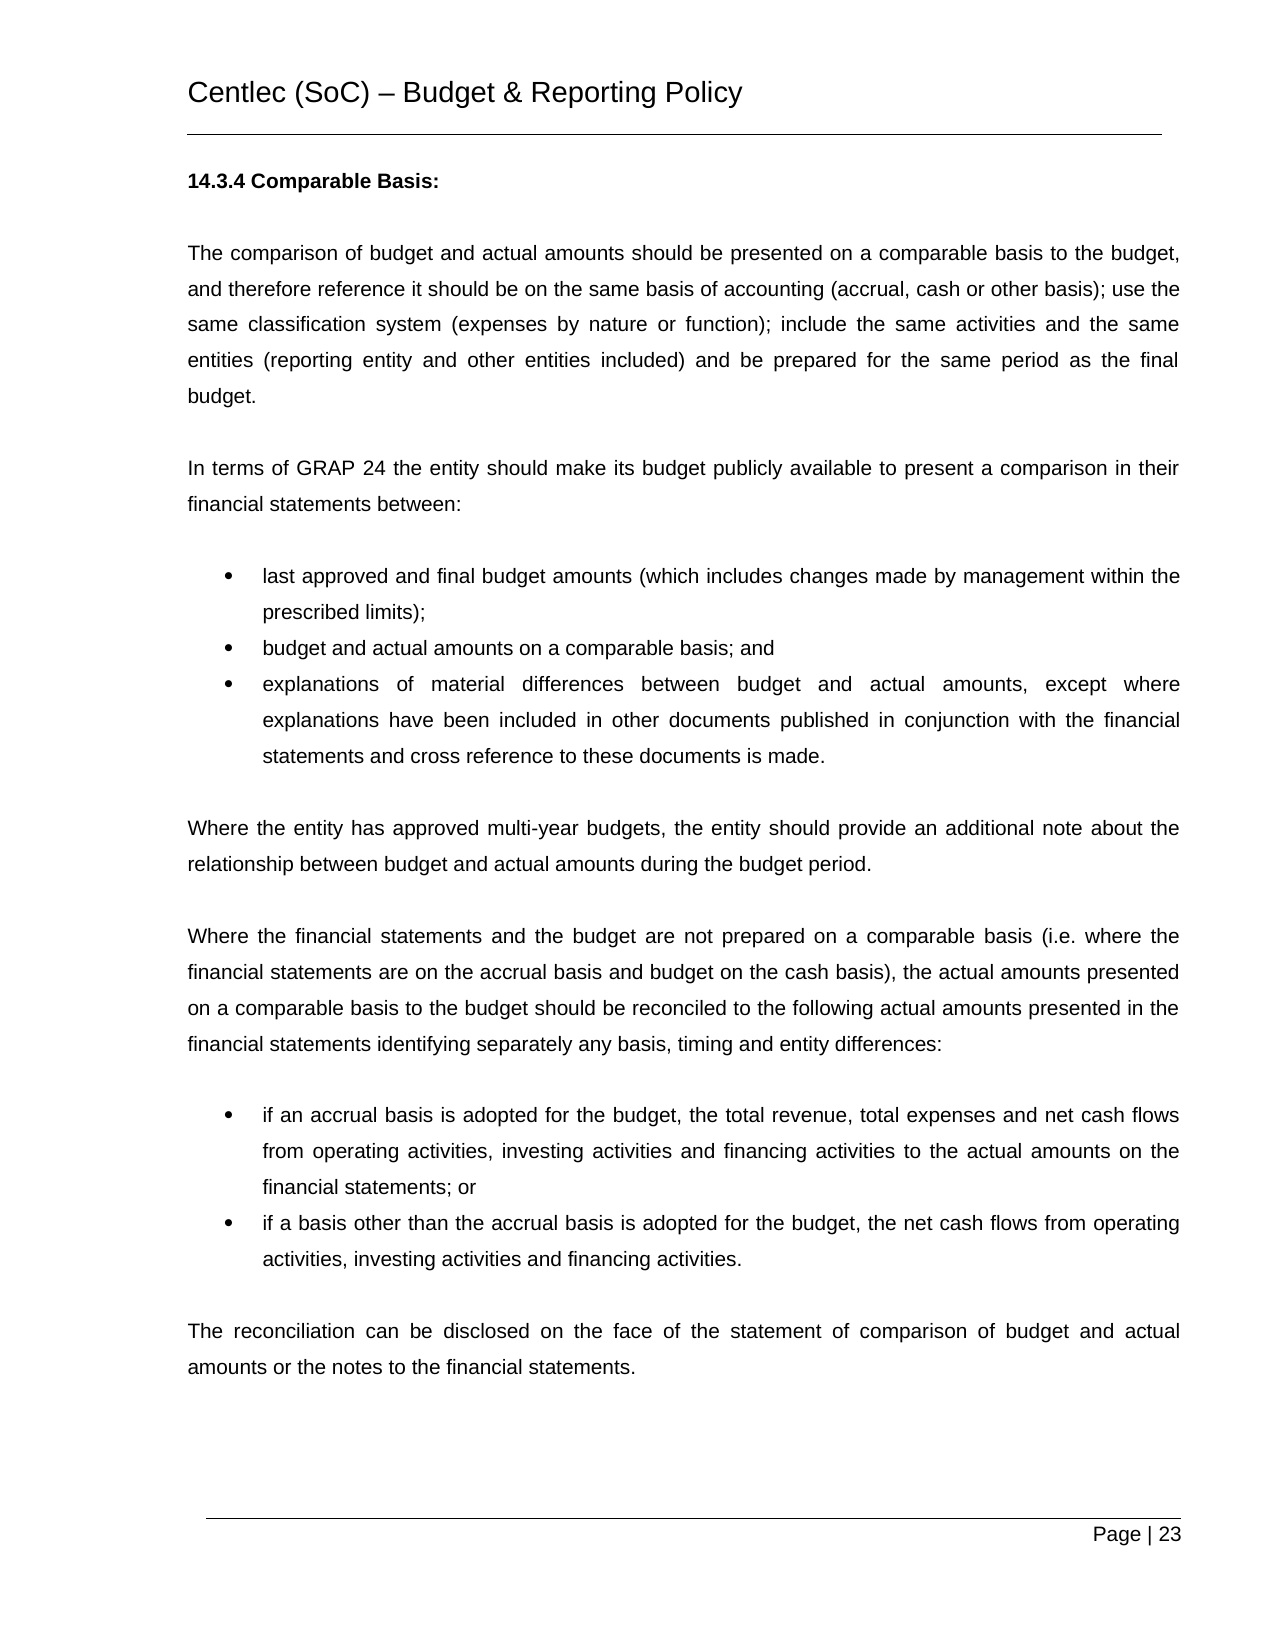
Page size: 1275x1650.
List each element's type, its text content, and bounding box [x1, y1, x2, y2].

list if a basis other than the accrual basis is adopted for the budget, the net cash flows from operating activities, investing activities and financing activities. [225, 1211, 1181, 1271]
text Where the entity has approved multi-year budgets, the entity should provide an additional note about the relationship between budget and actual amounts during the budget period. [187, 816, 1181, 876]
list budget and actual amounts on a comparable basis; and [225, 636, 1181, 660]
text 14.3.4 Comparable Basis: [187, 168, 1181, 192]
text The comparison of budget and actual amounts should be presented on a comparable basis to the budget, and therefore reference it should be on the same basis of accounting (accrual, cash or other basis); use the same classification system (expenses by nature or function); include the same activities and the same entities (reporting entity and other entities included) and be prepared for the same period as the final budget. [187, 240, 1181, 408]
text Where the financial statements and the budget are not prepared on a comparable basis (i.e. where the financial statements are on the accrual basis and budget on the cash basis), the actual amounts presented on a comparable basis to the budget should be reconciled to the following actual amounts presented in the financial statements identifying separately any basis, timing and entity differences: [187, 923, 1181, 1055]
list if an accrual basis is adopted for the budget, the total revenue, total expenses and net cash flows from operating activities, investing activities and financing activities to the actual amounts on the financial statements; or [225, 1103, 1181, 1199]
text The reconciliation can be disclosed on the face of the statement of comparison of budget and actual amounts or the notes to the financial statements. [187, 1319, 1181, 1379]
list explanations of material differences between budget and actual amounts, except where explanations have been included in other documents published in conjunction with the financial statements and cross reference to these documents is made. [225, 672, 1181, 768]
list last approved and final budget amounts (which includes changes made by management within the prescribed limits); [225, 564, 1181, 624]
text In terms of GRAP 24 the entity should make its budget publicly available to present a comparison in their financial statements between: [187, 456, 1181, 516]
